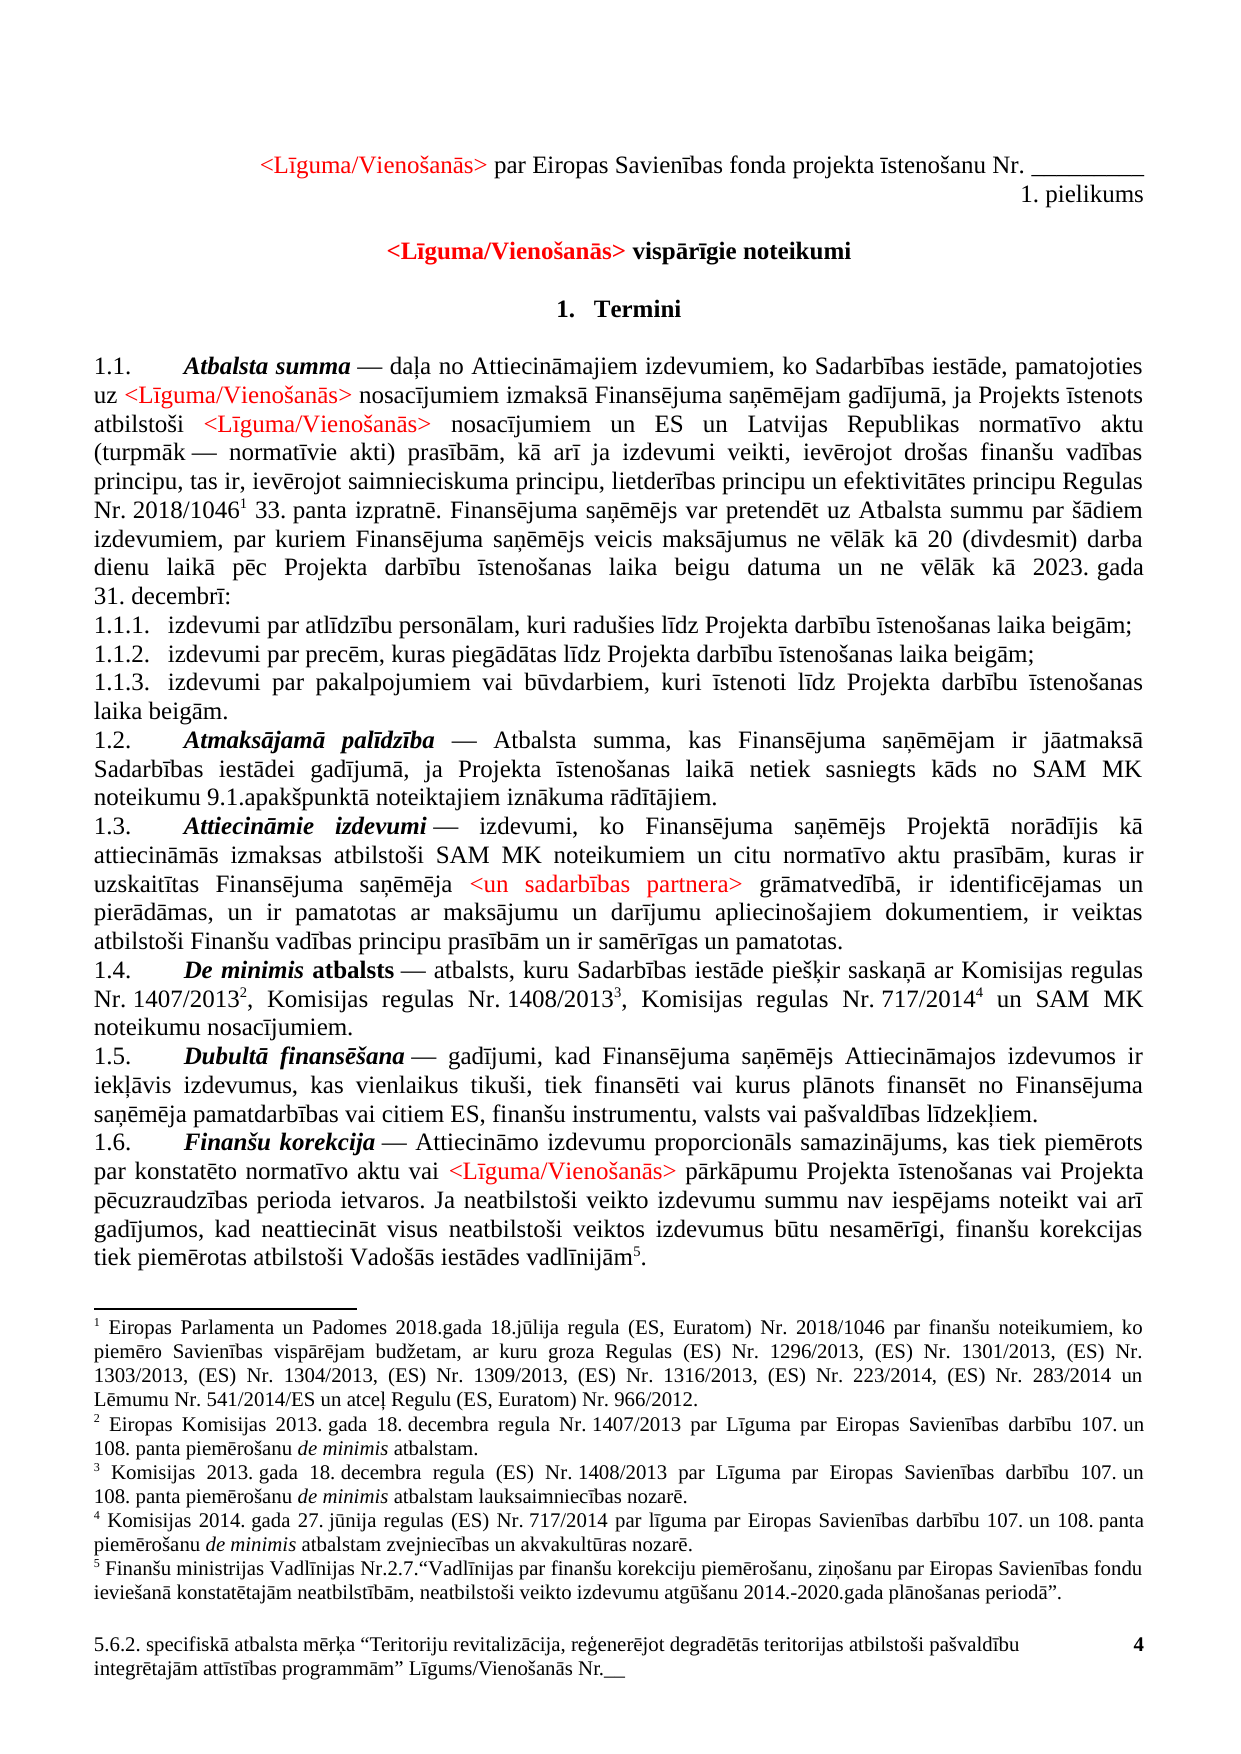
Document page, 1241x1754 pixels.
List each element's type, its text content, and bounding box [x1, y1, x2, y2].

list Dubultā finansēšana — gadījumi, kad Finansējuma saņēmējs Attiecināmajos izdevumos ir iekļāvis izdevumus, kas vienlaikus tikuši, tiek finansēti vai kurus plānots finansēt no Finansējuma saņēmēja pamatdarbības vai citiem ES, finanšu instrumentu, valsts vai pašvaldības līdzekļiem. [94, 1041, 1144, 1127]
list Attiecināmie izdevumi — izdevumi, ko Finansējuma saņēmējs Projektā norādījis kā attiecināmās izmaksas atbilstoši SAM MK noteikumiem un citu normatīvo aktu prasībām, kuras ir uzskaitītas Finansējuma saņēmēja <un sadarbības partnera> grāmatvedībā, ir identificējamas un pierādāmas, un ir pamatotas ar maksājumu un darījumu apliecinošajiem dokumentiem, ir veiktas atbilstoši Finanšu vadības principu prasībām un ir samērīgas un pamatotas. [94, 811, 1144, 955]
text <Līguma/Vienošanās> vispārīgie noteikumi [94, 236, 1144, 265]
list Atmaksājamā palīdzība — Atbalsta summa, kas Finansējuma saņēmējam ir jāatmaksā Sadarbības iestādei gadījumā, ja Projekta īstenošanas laikā netiek sasniegts kāds no SAM MK noteikumu 9.1.apakšpunktā noteiktajiem iznākuma rādītājiem. [94, 725, 1144, 811]
list izdevumi par pakalpojumiem vai būvdarbiem, kuri īstenoti līdz Projekta darbību īstenošanas laika beigām. [94, 667, 1144, 725]
text 1. pielikums [94, 179, 1144, 207]
list Finanšu korekcija — Attiecināmo izdevumu proporcionāls samazinājums, kas tiek piemērots par konstatēto normatīvo aktu vai <Līguma/Vienošanās> pārkāpumu Projekta īstenošanas vai Projekta pēcuzraudzības perioda ietvaros. Ja neatbilstoši veikto izdevumu summu nav iespējams noteikt vai arī gadījumos, kad neattiecināt visus neatbilstoši veiktos izdevumus būtu nesamērīgi, finanšu korekcijas tiek piemērotas atbilstoši Vadošās iestādes vadlīnijām. [94, 1127, 1144, 1271]
list De minimis atbalsts — atbalsts, kuru Sadarbības iestāde piešķir saskaņā ar Komisijas regulas Nr. 1407/2013, Komisijas regulas Nr. 1408/2013, Komisijas regulas Nr. 717/2014 un SAM MK noteikumu nosacījumiem. [94, 955, 1144, 1041]
text <Līguma/Vienošanās> par Eiropas Savienības fonda projekta īstenošanu Nr. _________ [94, 150, 1144, 179]
list izdevumi par precēm, kuras piegādātas līdz Projekta darbību īstenošanas laika beigām; [94, 639, 1144, 667]
list Atbalsta summa — daļa no Attiecināmajiem izdevumiem, ko Sadarbības iestāde, pamatojoties uz <Līguma/Vienošanās> nosacījumiem izmaksā Finansējuma saņēmējam gadījumā, ja Projekts īstenots atbilstoši <Līguma/Vienošanās> nosacījumiem un ES un Latvijas Republikas normatīvo aktu (turpmāk — normatīvie akti) prasībām, kā arī ja izdevumi veikti, ievērojot drošas finanšu vadības principu, tas ir, ievērojot saimnieciskuma principu, lietderības principu un efektivitātes principu Regulas Nr. 2018/1046 33. panta izpratnē. Finansējuma saņēmējs var pretendēt uz Atbalsta summu par šādiem izdevumiem, par kuriem Finansējuma saņēmējs veicis maksājumus ne vēlāk kā 20 (divdesmit) darba dienu laikā pēc Projekta darbību īstenošanas laika beigu datuma un ne vēlāk kā 2023. gada 31. decembrī: [94, 351, 1144, 610]
list izdevumi par atlīdzību personālam, kuri radušies līdz Projekta darbību īstenošanas laika beigām; [94, 610, 1144, 639]
list Termini [94, 294, 1144, 322]
